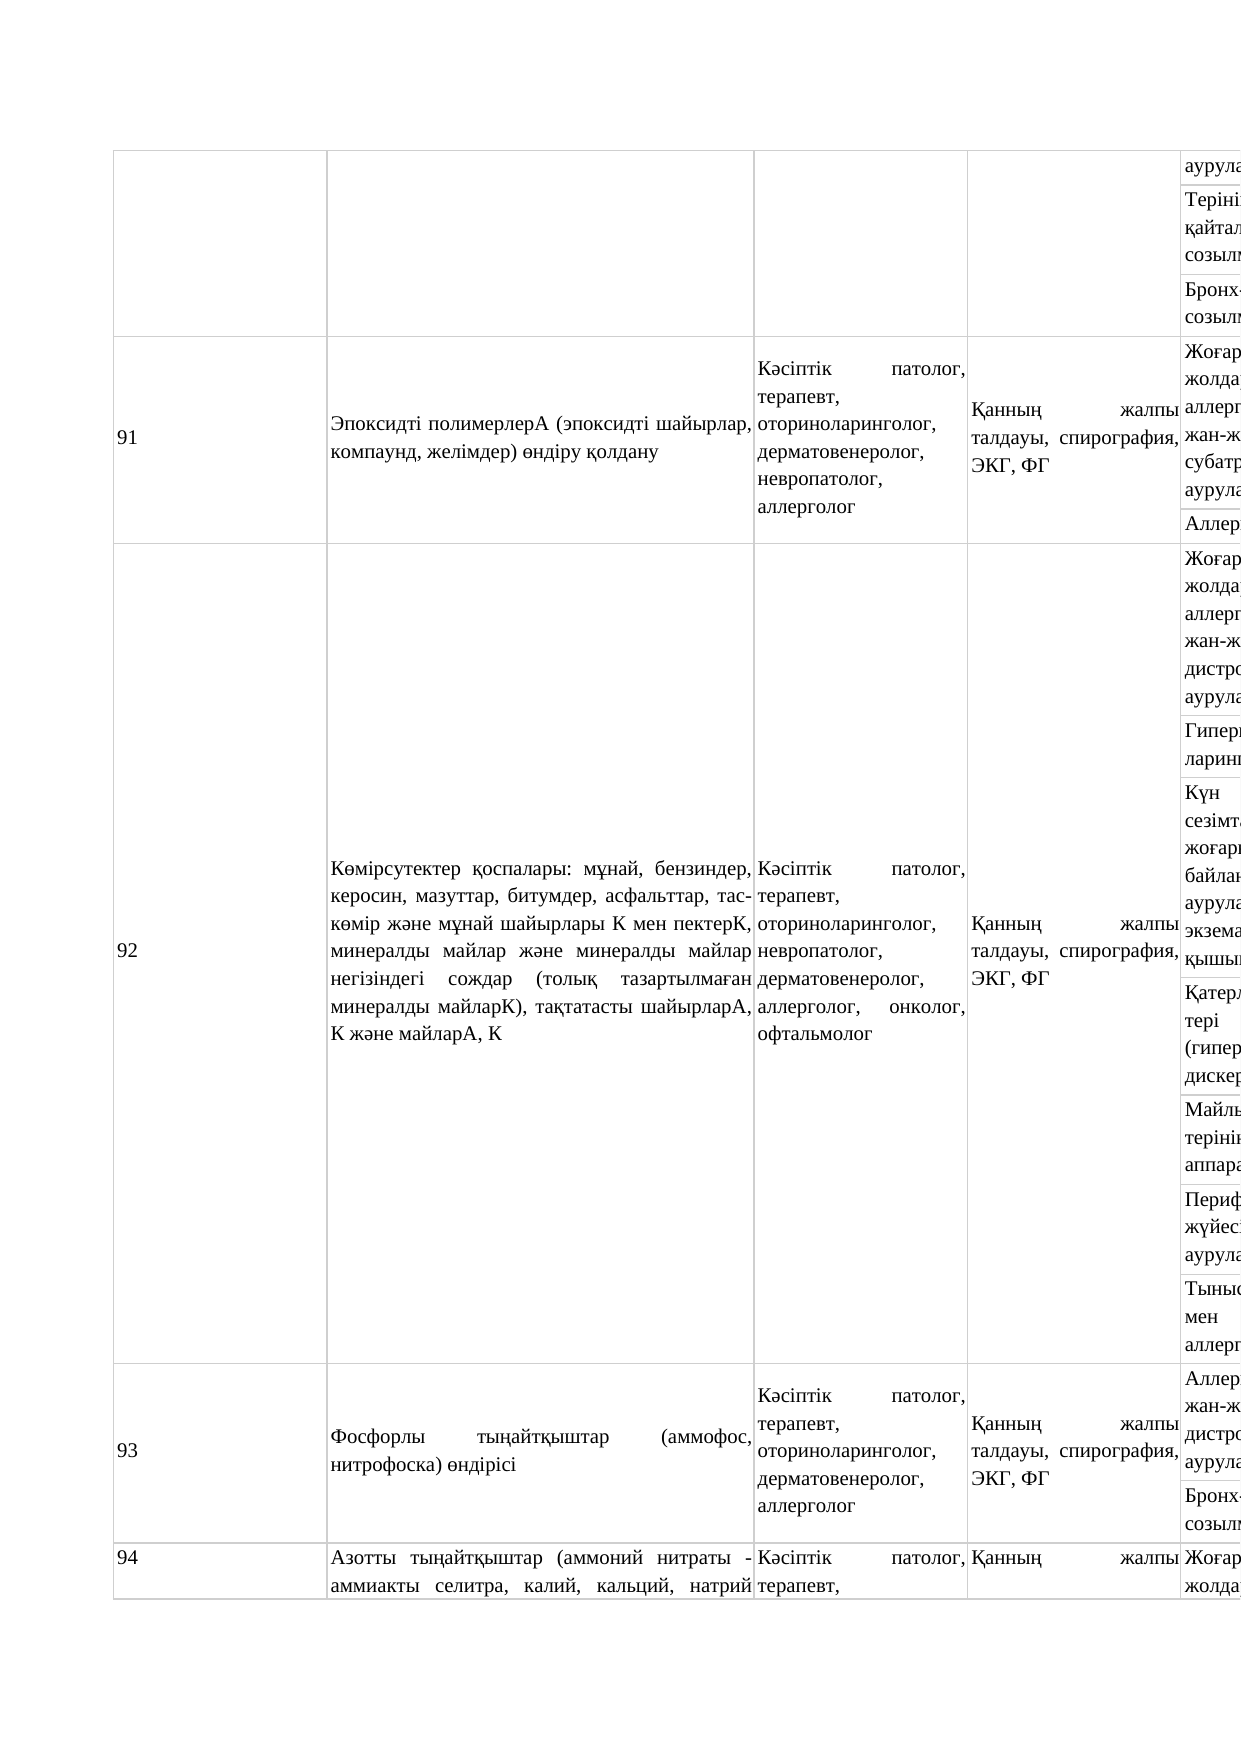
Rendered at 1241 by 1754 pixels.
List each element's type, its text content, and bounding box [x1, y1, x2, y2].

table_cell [328, 1544, 753, 1598]
table_cell 94 [114, 1544, 326, 1598]
table_cell Жоғары тыныс алу жолдарының аллергиялық және жан-жақты дистрофиялық аурулары. [1181, 544, 1240, 715]
table_cell Аллергиялық аурулар [1181, 510, 1240, 543]
table_cell Кәсіптік патолог, терапевт, оториноларинголог, дерматовенеролог, невропатолог, аллерголог [755, 337, 967, 543]
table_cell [968, 337, 1180, 543]
table_cell Қатерлі ісік алдындағы тері аурулары (гиперкератоздар, дискератоздар). [1181, 978, 1240, 1094]
table_cell 92 [114, 544, 326, 1363]
table_cell Кәсіптік патолог, терапевт, оториноларинголог, дерматовенеролог, аллерголог [755, 1364, 967, 1542]
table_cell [755, 1544, 967, 1598]
table_cell Эпоксидті полимерлерА (эпоксидті шайырлар, компаунд, желімдер) өндіру қолдану [328, 337, 753, 543]
table_cell Бронх-өкпе жүйесінің созылмалы аурулары [1181, 1481, 1240, 1542]
table_cell Фосфорлы тыңайтқыштар (аммофос, нитрофоска) өндірісі [328, 1364, 753, 1542]
table_cell Бронх-өкпе жүйесінің созылмалы аурулары [1181, 275, 1240, 336]
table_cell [1181, 1544, 1240, 1598]
table_cell Қанның жалпы талдауы, спирография, ЭКГ, ФГ [968, 1364, 1180, 1542]
table_cell Терінің жиі қайталанатын созылмалы аурулары. [1181, 186, 1240, 274]
table_cell Аллергиялық және жан-жақты дистрофиялық аурулары. [1181, 1364, 1240, 1480]
table_cell Кәсіптік патолог, терапевт, оториноларинголог, невропатолог, дерматовенеролог, аллерголог, онколог, офтальмолог [755, 544, 967, 1363]
table_cell 93 [114, 1364, 326, 1542]
table_cell Тыныс алу ағзалары мен терінің аллергиялық аурулары [1181, 1275, 1240, 1363]
table_cell Жоғары тыныс алу жолдарының аллергиялық және жан-жақты субатрофиялық аурулары. [1181, 337, 1240, 508]
table_cell Қанның жалпы талдауы, спирография, ЭКГ, ФГ [968, 544, 1180, 1363]
table_cell Гиперпластикалық ларингит. [1181, 716, 1240, 777]
table_cell Көмірсутектер қоспалары: мұнай, бензиндер, керосин, мазуттар, битумдер, асфальттар, тас-көмір және мұнай шайырлары К мен пектерК, минералды майлар және минералды майлар негізіндегі сождар (толық тазартылмаған минералды майларК), тақтатасты шайырларА, К және майларА, К [328, 544, 753, 1363]
table_cell Күн сәулесіне сезімталдықтың жоғарылығымен байланысты тері аурулары (күн экземасы, күн қышымасы). [1181, 778, 1240, 977]
table_cell Перифериялық нерв жүйесінің созылмалы аурулары. [1181, 1185, 1240, 1273]
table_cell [968, 1544, 1180, 1598]
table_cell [1181, 151, 1240, 184]
table_cell Майлы себорея, терінің фолликулярлы аппаратының ауруы [1181, 1096, 1240, 1184]
table_cell 91 [114, 337, 326, 543]
